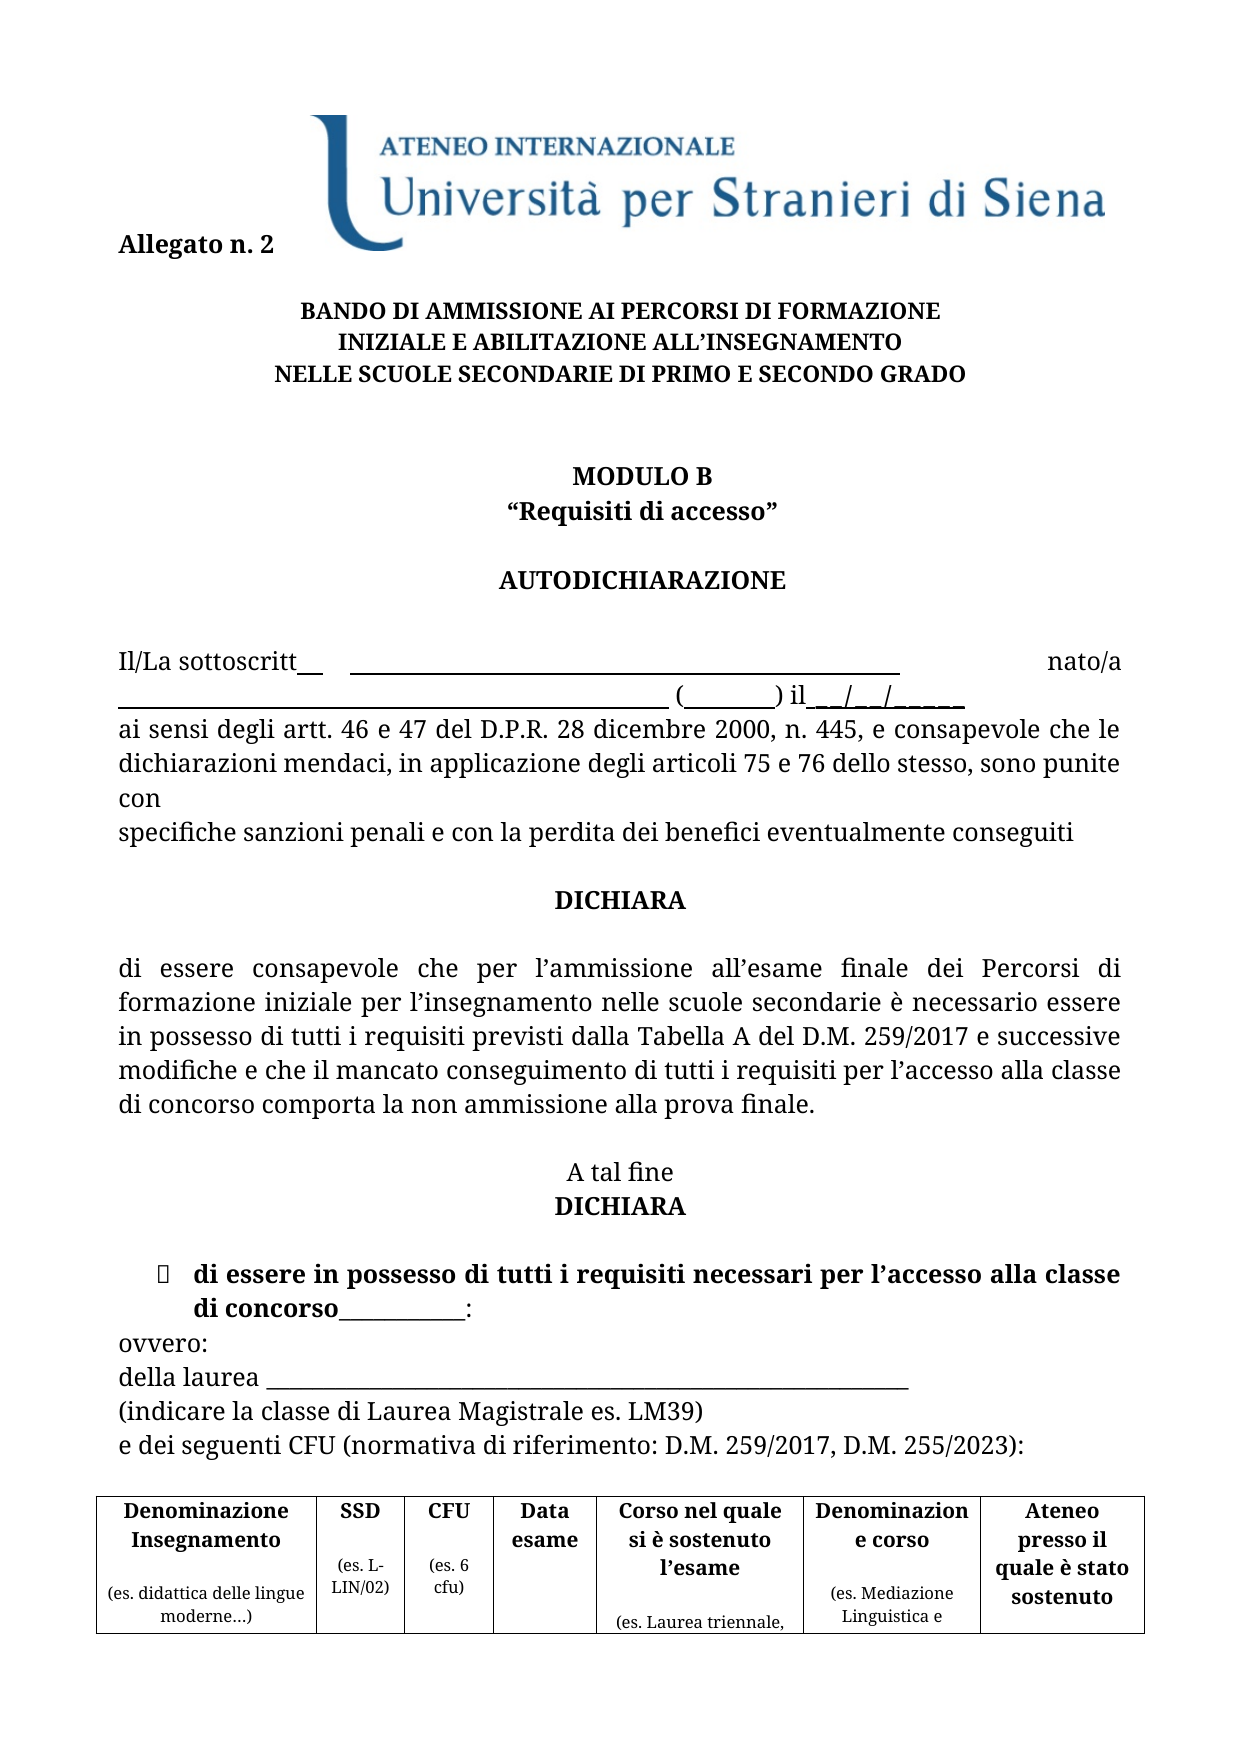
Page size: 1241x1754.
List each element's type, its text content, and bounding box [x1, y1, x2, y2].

list di essere in possesso di tutti i requisiti necessari per l’accesso alla classe di concorso___________: [156, 1257, 1122, 1325]
picture [309, 115, 1105, 226]
table_header SSD (es. L-LIN/02) [317, 1497, 404, 1633]
text di essere consapevole che per l’ammissione all’esame finale dei Percorsi di formazione iniziale per l’insegnamento nelle scuole secondarie è necessario essere in possesso di tutti i requisiti previsti dalla Tabella A del D.M. 259/2017 e successive modifiche e che il mancato conseguimento di tutti i requisiti per l’accesso alla classe di concorso comporta la non ammissione alla prova finale. [118, 951, 1122, 1121]
text (indicare la classe di Laurea Magistrale es. LM39) [118, 1393, 1122, 1427]
text INIZIALE E ABILITAZIONE ALL’INSEGNAMENTO [174, 326, 1066, 358]
text “Requisiti di accesso” [162, 493, 1122, 528]
text ai sensi degli artt. 46 e 47 del D.P.R. 28 dicembre 2000, n. 445, e consapevole che le dichiarazioni mendaci, in applicazione degli articoli 75 e 76 dello stesso, sono punite con specifiche sanzioni penali e con la perdita dei benefici eventualmente conseguiti [118, 712, 1122, 848]
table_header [804, 1497, 980, 1633]
text ovvero: [118, 1325, 1122, 1359]
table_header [597, 1497, 803, 1633]
table_header CFU (es. 6 cfu) [405, 1497, 493, 1633]
text BANDO DI AMMISSIONE AI PERCORSI DI FORMAZIONE [174, 295, 1066, 326]
text AUTODICHIARAZIONE [118, 563, 1122, 597]
table_header Data esame [494, 1497, 596, 1633]
text Allegato n. 2 [118, 226, 1122, 260]
text DICHIARA [118, 882, 1122, 916]
text della laurea ________________________________________________________ [118, 1359, 1122, 1393]
text A tal fine [118, 1155, 1122, 1189]
text Il/La sottoscritt nato/a ( ) il __/__/_____ [118, 644, 1122, 712]
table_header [97, 1497, 316, 1633]
text MODULO B [162, 459, 1122, 493]
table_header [981, 1497, 1144, 1633]
text DICHIARA [118, 1189, 1122, 1223]
text NELLE SCUOLE SECONDARIE DI PRIMO E SECONDO GRADO [174, 358, 1066, 389]
text e dei seguenti CFU (normativa di riferimento: D.M. 259/2017, D.M. 255/2023): [118, 1427, 1122, 1461]
